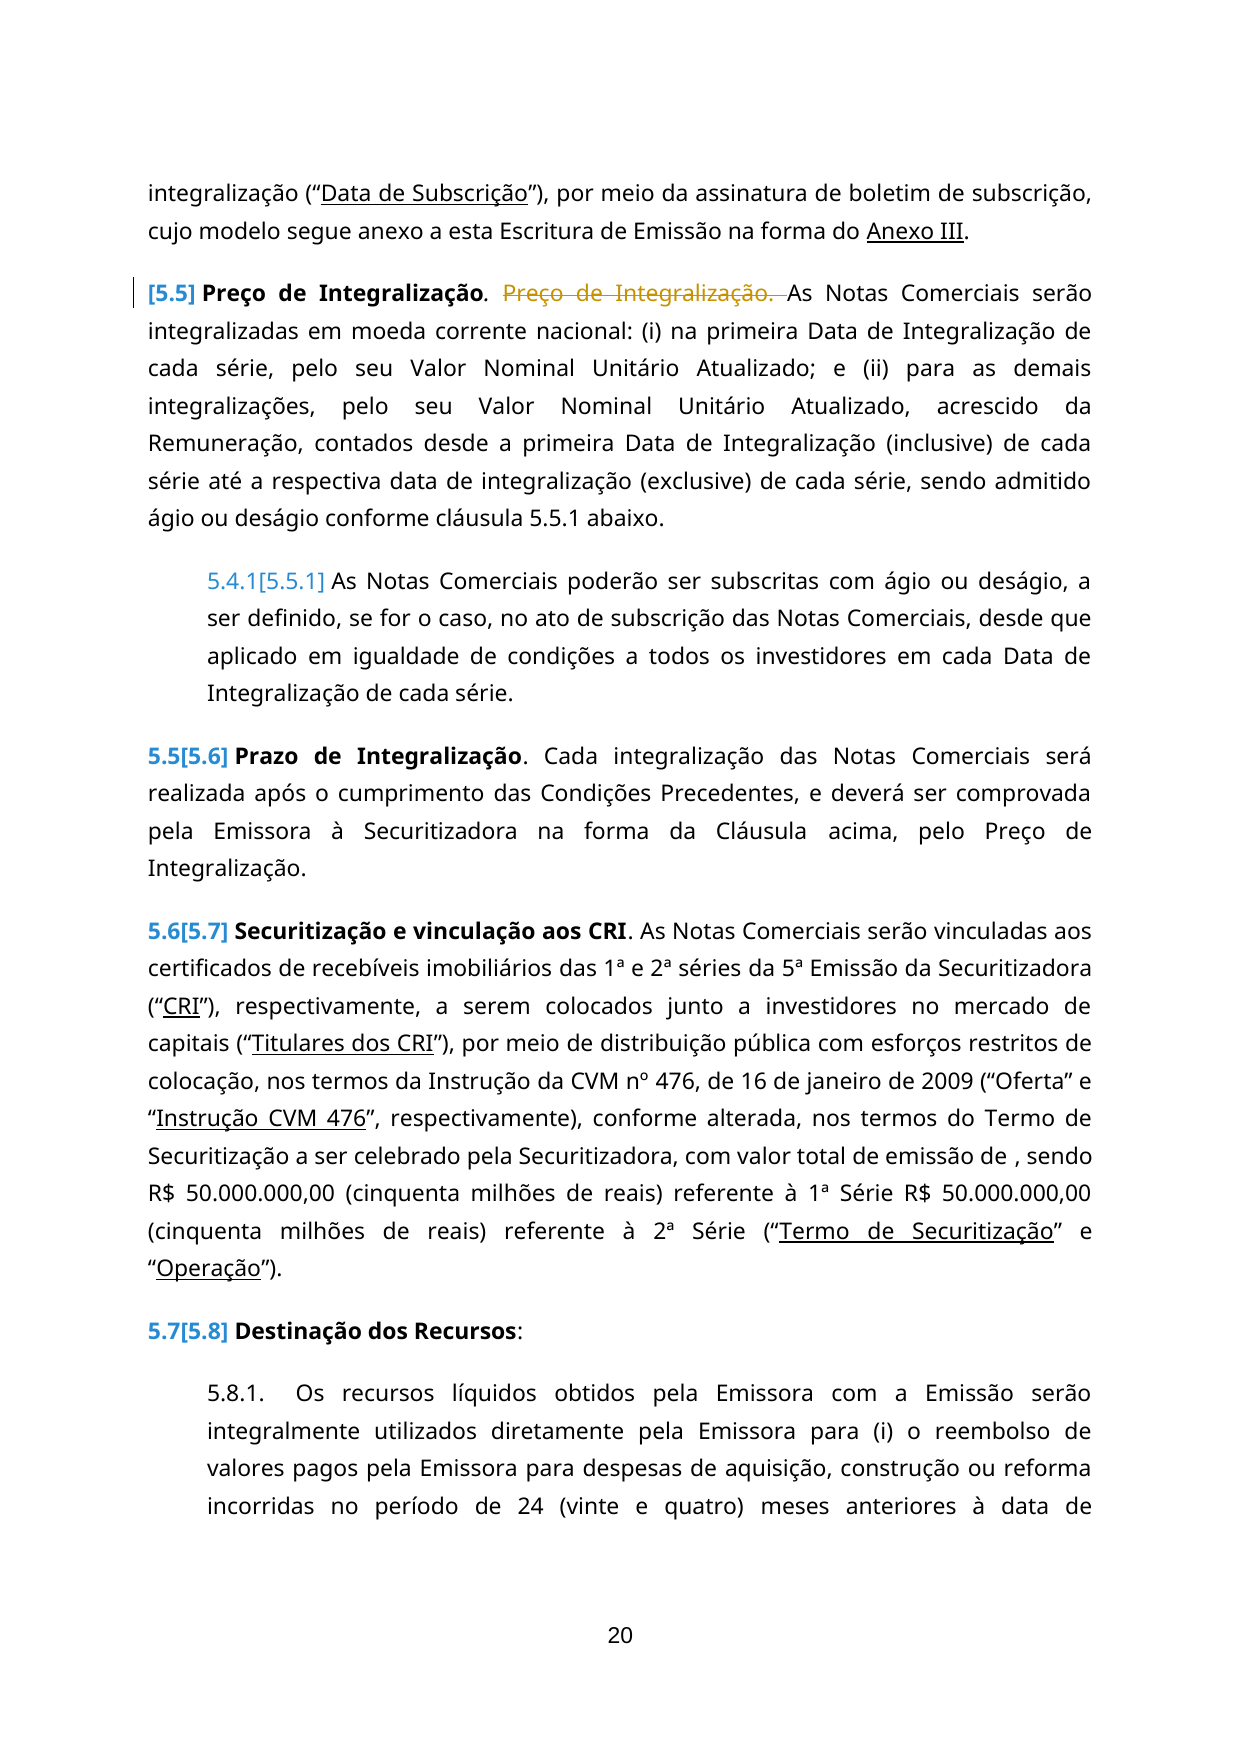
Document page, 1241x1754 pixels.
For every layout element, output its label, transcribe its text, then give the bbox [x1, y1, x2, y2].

subtitle Prazo de Integralização. Cada integralização das Notas Comerciais será realizada após o cumprimento das Condições Precedentes, e deverá ser comprovada pela Emissora à Securitizadora na forma da Cláusula 2.3 acima, pelo Preço de Integralização. [148, 740, 1092, 883]
subtitle Preço de Integralização. As Notas Comerciais serão integralizadas em moeda corrente nacional: (i) na primeira Data de Integralização de cada série, pelo seu Valor Nominal Unitário Atualizado; e (ii) para as demais integralizações, pelo seu Valor Nominal Unitário Atualizado, acrescido da Remuneração, contados desde a primeira Data de Integralização (inclusive) de cada série até a respectiva data de integralização (exclusive) de cada série, sendo admitido ágio ou deságio conforme cláusula 5.5.1 abaixo. [148, 277, 1092, 533]
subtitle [148, 177, 1092, 246]
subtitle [207, 1377, 1092, 1521]
subtitle Securitização e vinculação aos CRI. As Notas Comerciais serão vinculadas aos certificados de recebíveis imobiliários das 1ª e 2ª séries da 5ª Emissão da Securitizadora (“CRI”), respectivamente, a serem colocados junto a investidores no mercado de capitais (“Titulares dos CRI”), por meio de distribuição pública com esforços restritos de colocação, nos termos da Instrução da CVM nº 476, de 16 de janeiro de 2009 (“Oferta” e “Instrução CVM 476”, respectivamente), conforme alterada, nos termos do Termo de Securitização a ser celebrado pela Securitizadora, com valor total de emissão de , sendo R$ 50.000.000,00 (cinquenta milhões de reais) referente à 1ª Série R$ 50.000.000,00 (cinquenta milhões de reais) referente à 2ª Série (“Termo de Securitização” e “Operação”). [148, 915, 1092, 1283]
subtitle Destinação dos Recursos: [148, 1315, 1092, 1346]
subtitle As Notas Comerciais poderão ser subscritas com ágio ou deságio, a ser definido, se for o caso, no ato de subscrição das Notas Comerciais, desde que aplicado em igualdade de condições a todos os investidores em cada Data de Integralização de cada série. [207, 565, 1092, 708]
